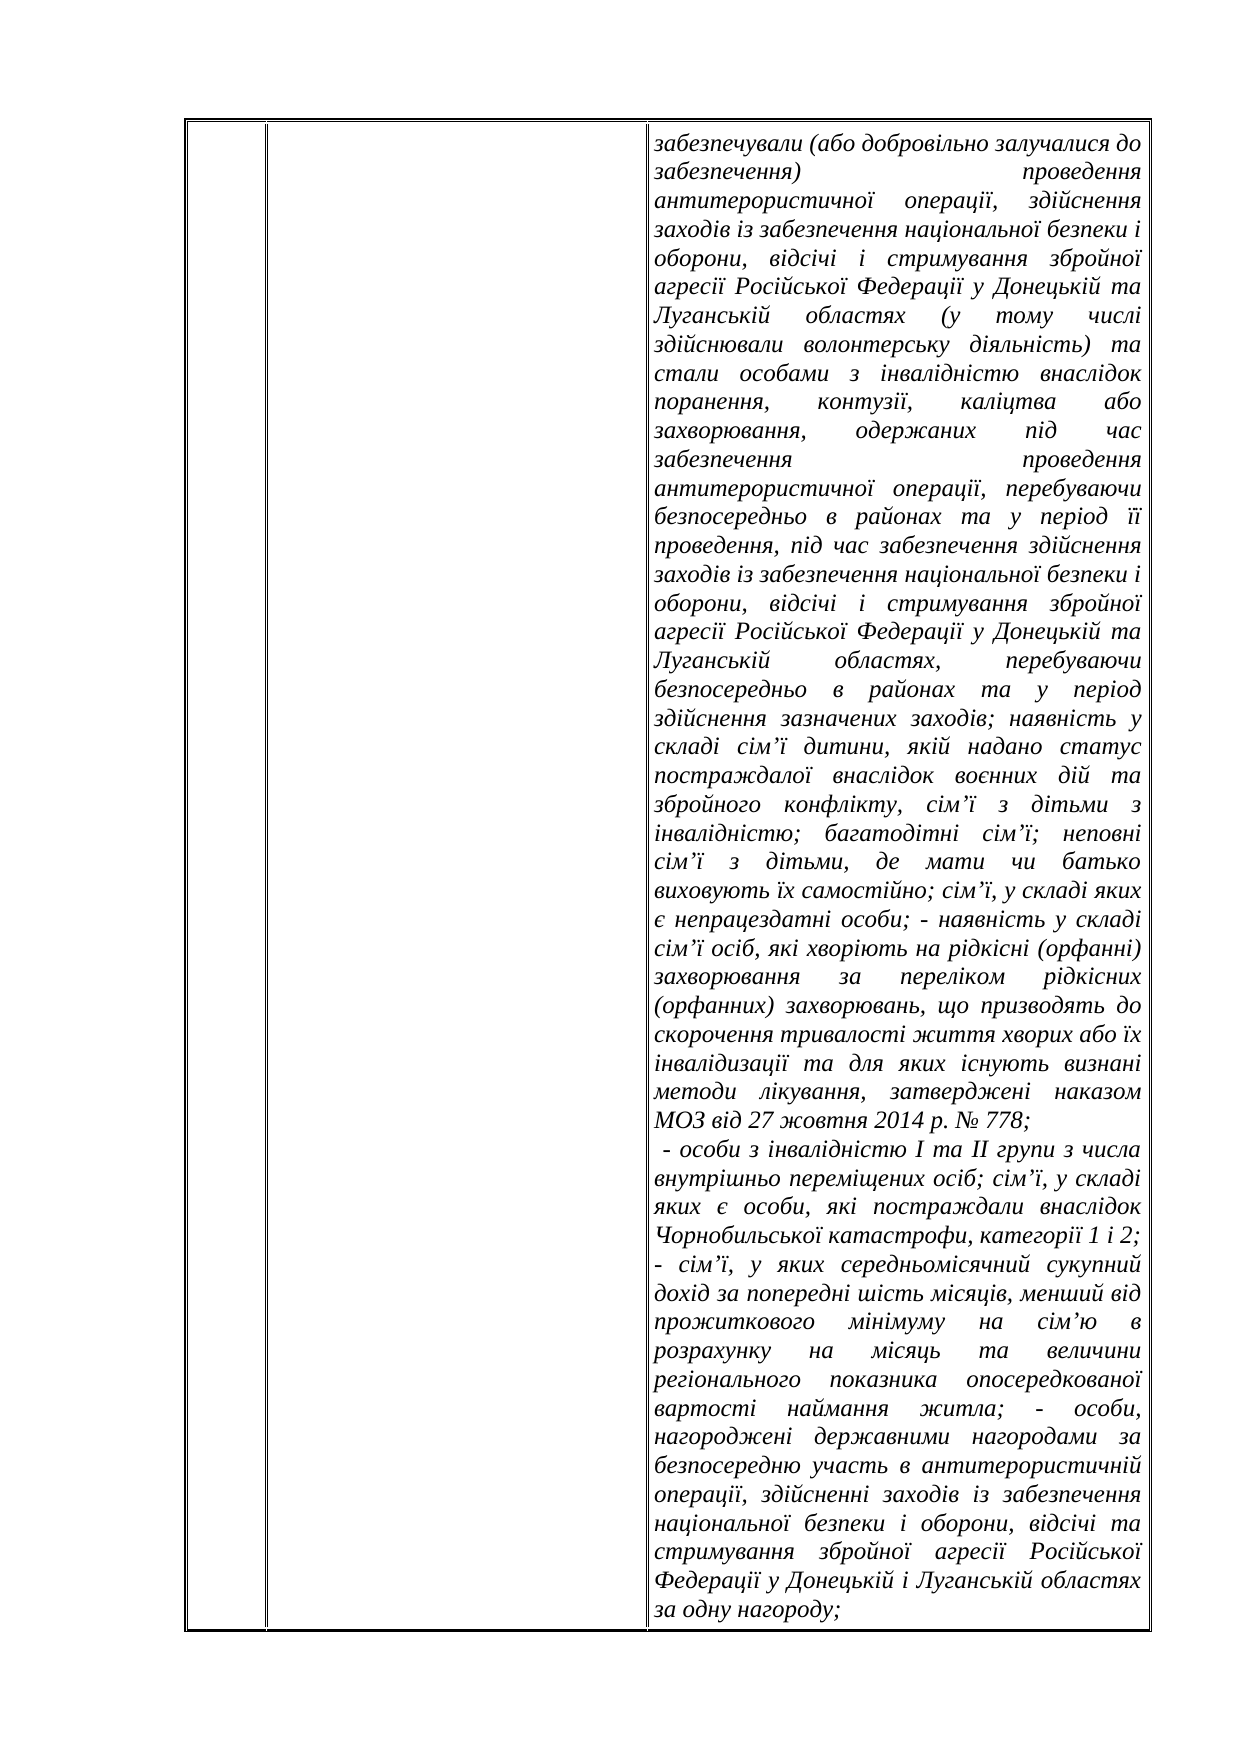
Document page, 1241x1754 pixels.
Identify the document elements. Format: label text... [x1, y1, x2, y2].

table_cell 5. [188, 122, 267, 1629]
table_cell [267, 122, 648, 1629]
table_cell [648, 122, 1149, 1629]
